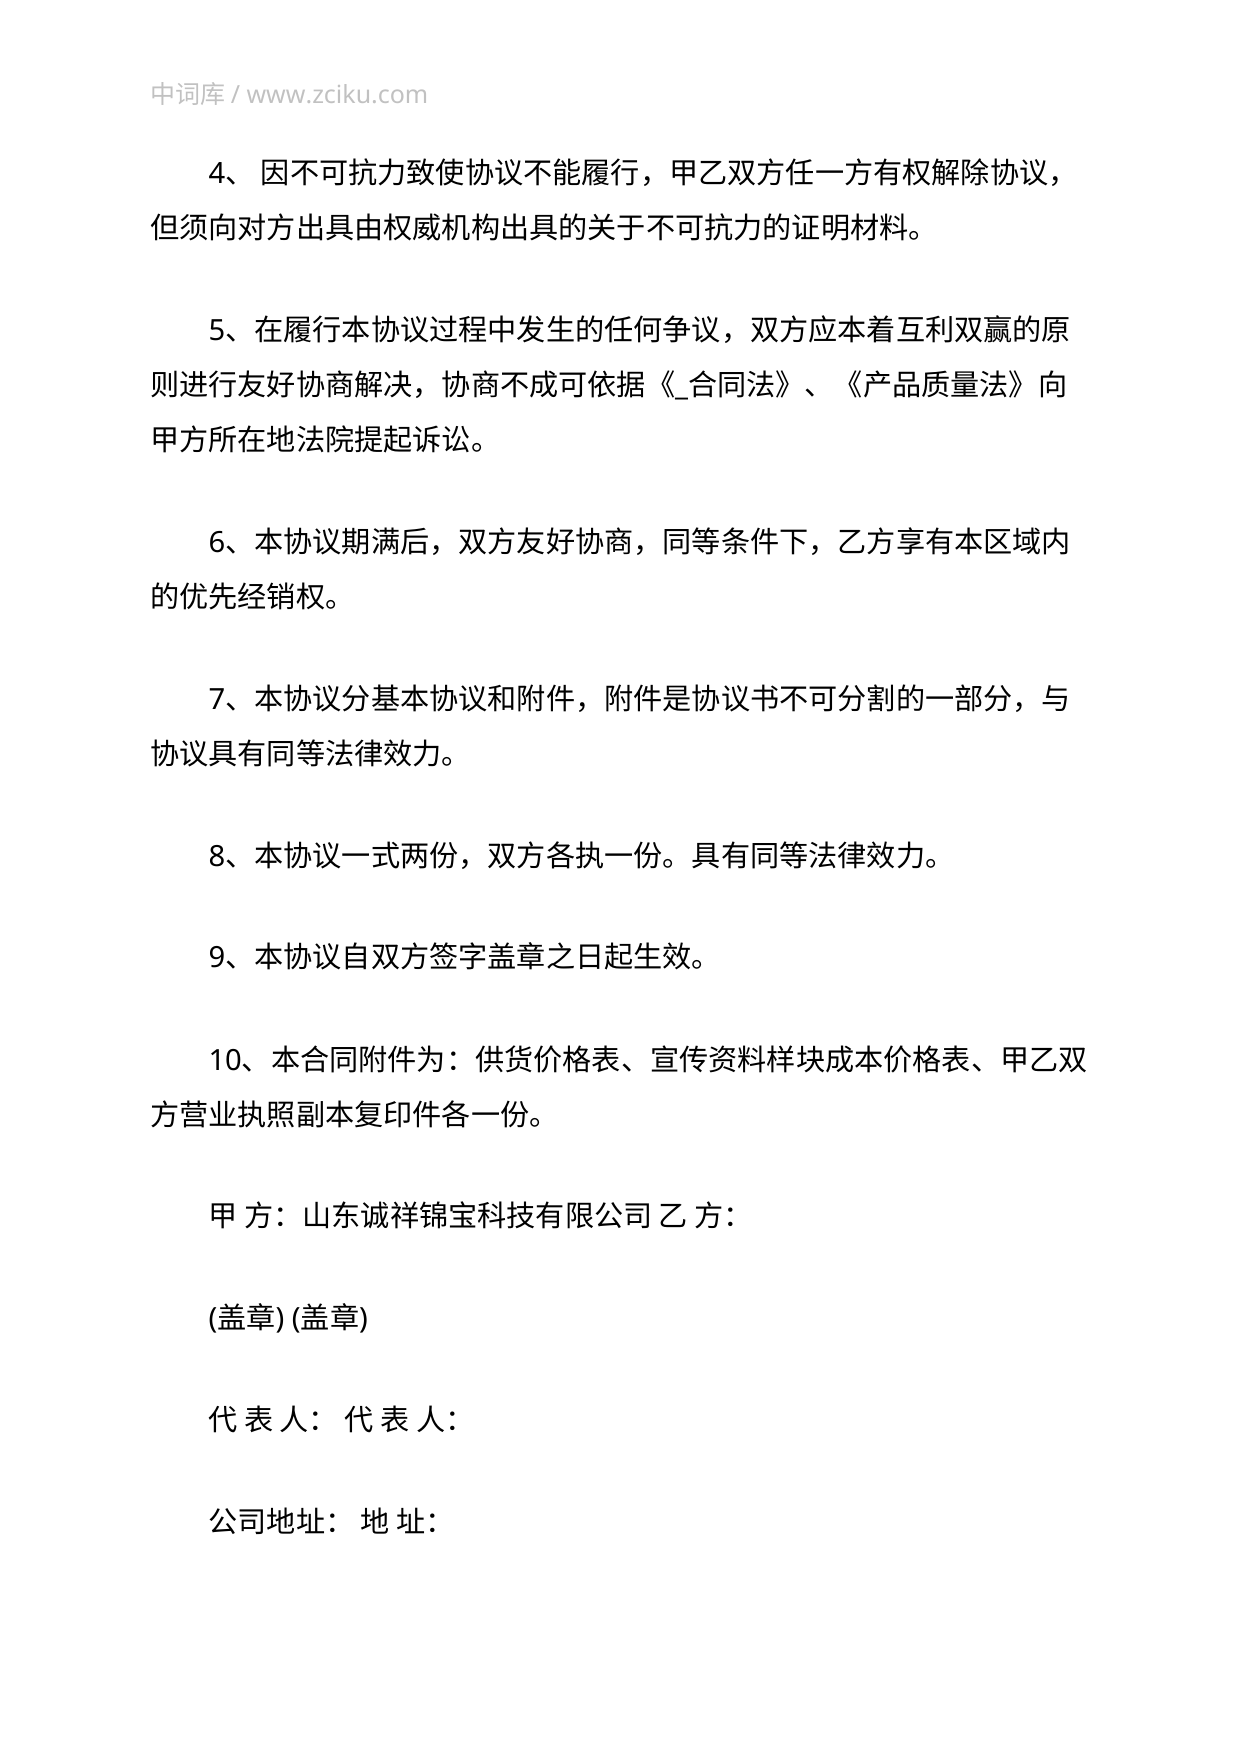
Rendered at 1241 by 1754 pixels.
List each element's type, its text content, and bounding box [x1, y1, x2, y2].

text 5、在履行本协议过程中发生的任何争议，双方应本着互利双赢的原则进行友好协商解决，协商不成可依据《_合同法》、《产品质量法》向甲方所在地法院提起诉讼。 [150, 307, 1090, 459]
text 8、本协议一式两份，双方各执一份。具有同等法律效力。 [150, 832, 1090, 874]
text 代 表 人： 代 表 人： [150, 1397, 1090, 1439]
text 4、 因不可抗力致使协议不能履行，甲乙双方任一方有权解除协议，但须向对方出具由权威机构出具的关于不可抗力的证明材料。 [150, 150, 1090, 247]
text 7、本协议分基本协议和附件，附件是协议书不可分割的一部分，与协议具有同等法律效力。 [150, 675, 1090, 773]
text (盖章) (盖章) [150, 1294, 1090, 1337]
text 公司地址： 地 址： [150, 1498, 1090, 1541]
text 9、本协议自双方签字盖章之日起生效。 [150, 934, 1090, 976]
text 6、本协议期满后，双方友好协商，同等条件下，乙方享有本区域内的优先经销权。 [150, 518, 1090, 616]
text 甲 方：山东诚祥锦宝科技有限公司 乙 方： [150, 1193, 1090, 1235]
text 10、本合同附件为：供货价格表、宣传资料样块成本价格表、甲乙双方营业执照副本复印件各一份。 [150, 1036, 1090, 1133]
